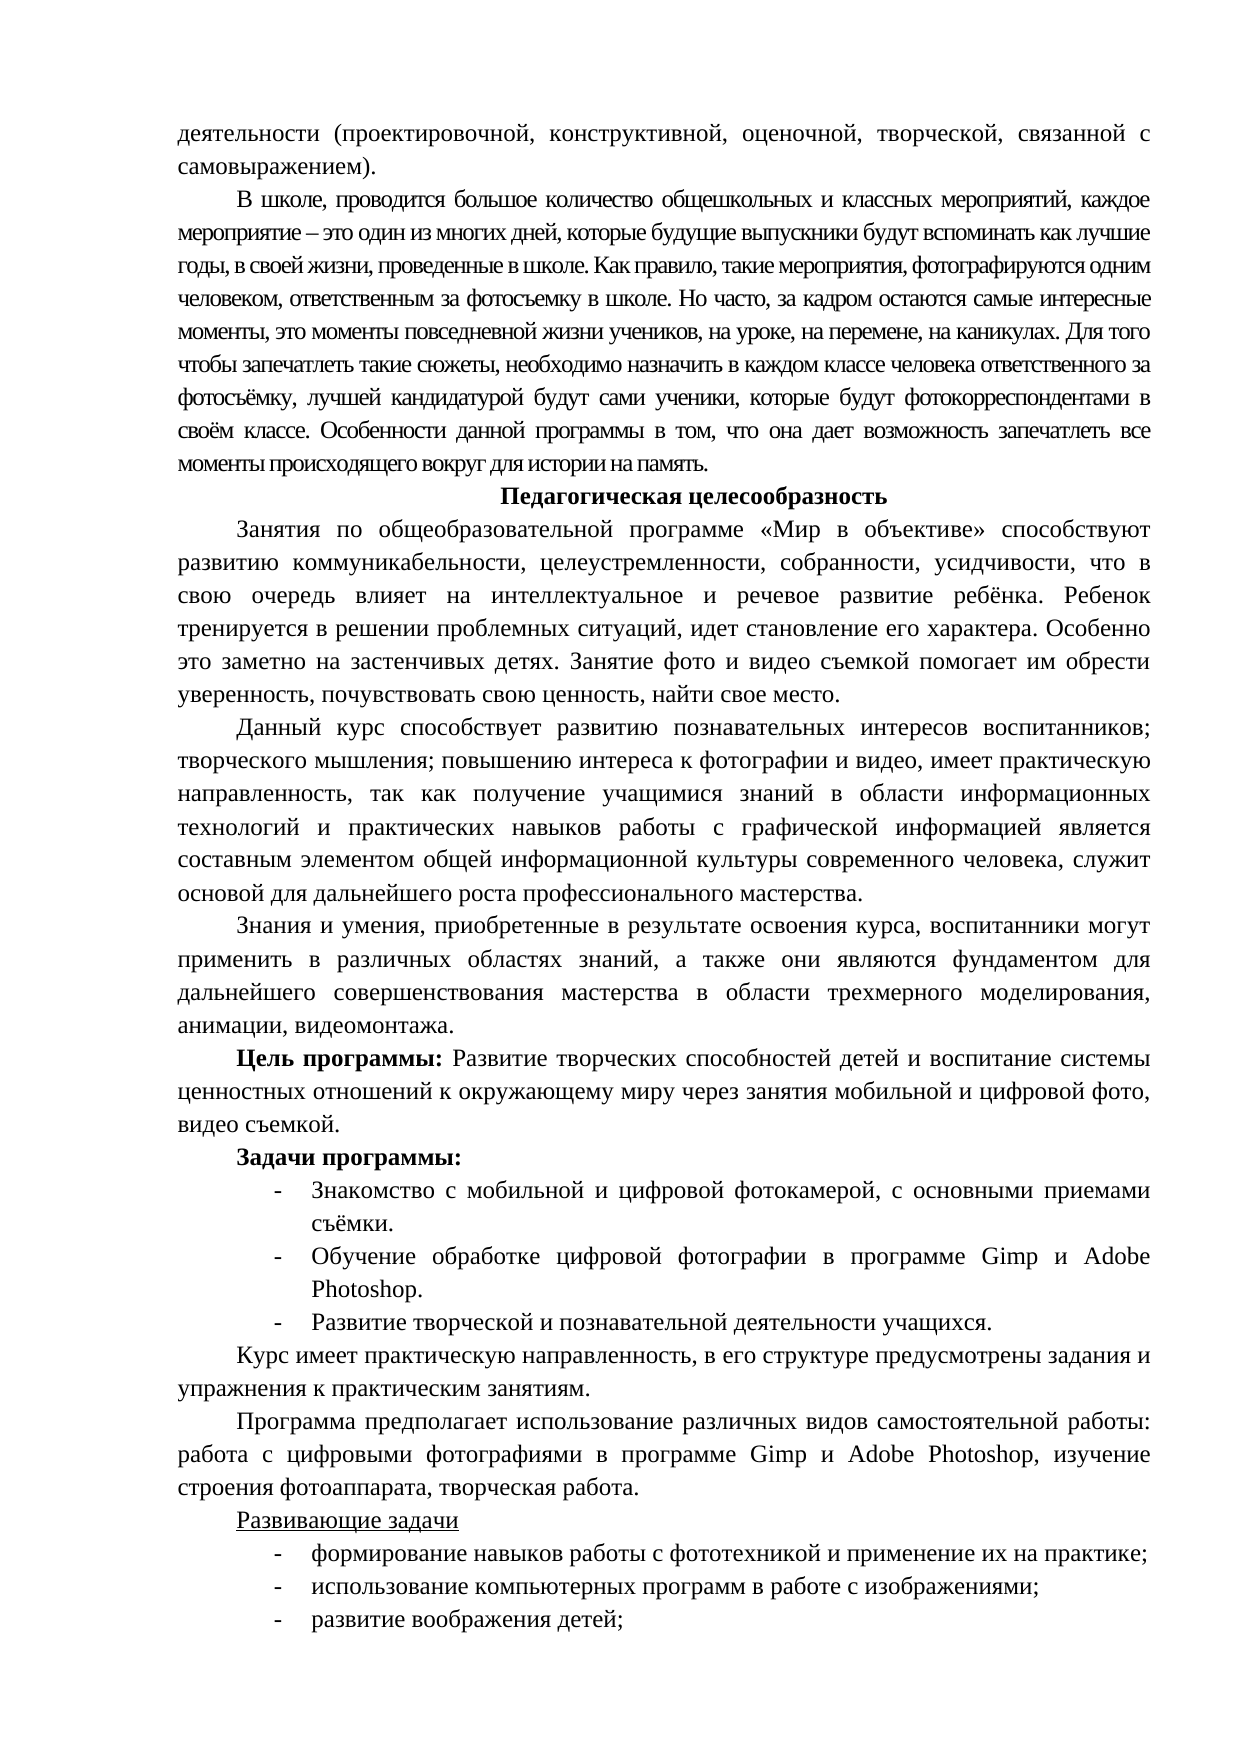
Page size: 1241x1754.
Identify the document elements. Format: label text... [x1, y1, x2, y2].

list Развитие творческой и познавательной деятельности учащихся. [274, 1307, 1152, 1336]
text Цель программы: Развитие творческих способностей детей и воспитание системы ценностных отношений к окружающему миру через занятия мобильной и цифровой фото, видео съемкой. [177, 1043, 1152, 1137]
text Курс имеет практическую направленность, в его структуре предусмотрены задания и упражнения к практическим занятиям. [177, 1340, 1152, 1402]
text В школе, проводится большое количество общешкольных и классных мероприятий, каждое мероприятие – это один из многих дней, которые будущие выпускники будут вспоминать как лучшие годы, в своей жизни, проведенные в школе. Как правило, такие мероприятия, фотографируются одним человеком, ответственным за фотосъемку в школе. Но часто, за кадром остаются самые интересные моменты, это моменты повседневной жизни учеников, на уроке, на перемене, на каникулах. Для того чтобы запечатлеть такие сюжеты, необходимо назначить в каждом классе человека ответственного за фотосъёмку, лучшей кандидатурой будут сами ученики, которые будут фотокорреспондентами в своём классе. Особенности данной программы в том, что она дает возможность запечатлеть все моменты происходящего вокруг для истории на память. [177, 184, 1152, 477]
list использование компьютерных программ в работе с изображениями; [274, 1571, 1152, 1600]
list Обучение обработке цифровой фотографии в программе Gimp и Adobe Photoshop. [274, 1241, 1152, 1303]
list развитие воображения детей; [274, 1604, 1152, 1633]
text Программа предполагает использование различных видов самостоятельной работы: работа с цифровыми фотографиями в программе Gimp и Adobe Photoshop, изучение строения фотоаппарата, творческая работа. [177, 1406, 1152, 1501]
text Педагогическая целесообразность [177, 481, 1152, 510]
list формирование навыков работы с фототехникой и применение их на практике; [274, 1538, 1152, 1567]
text Знания и умения, приобретенные в результате освоения курса, воспитанники могут применить в различных областях знаний, а также они являются фундаментом для дальнейшего совершенствования мастерства в области трехмерного моделирования, анимации, видеомонтажа. [177, 911, 1152, 1038]
text Развивающие задачи [177, 1505, 1152, 1534]
text Занятия по общеобразовательной программе «Мир в объективе» способствуют развитию коммуникабельности, целеустремленности, собранности, усидчивости, что в свою очередь влияет на интеллектуальное и речевое развитие ребёнка. Ребенок тренируется в решении проблемных ситуаций, идет становление его характера. Особенно это заметно на застенчивых детях. Занятие фото и видео съемкой помогает им обрести уверенность, почувствовать свою ценность, найти свое место. [177, 514, 1152, 708]
text Данный курс способствует развитию познавательных интересов воспитанников; творческого мышления; повышению интереса к фотографии и видео, имеет практическую направленность, так как получение учащимися знаний в области информационных технологий и практических навыков работы с графической информацией является составным элементом общей информационной культуры современного человека, служит основой для дальнейшего роста профессионального мастерства. [177, 712, 1152, 906]
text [177, 118, 1152, 180]
text Задачи программы: [177, 1142, 1152, 1171]
list Знакомство с мобильной и цифровой фотокамерой, с основными приемами съёмки. [274, 1175, 1152, 1237]
